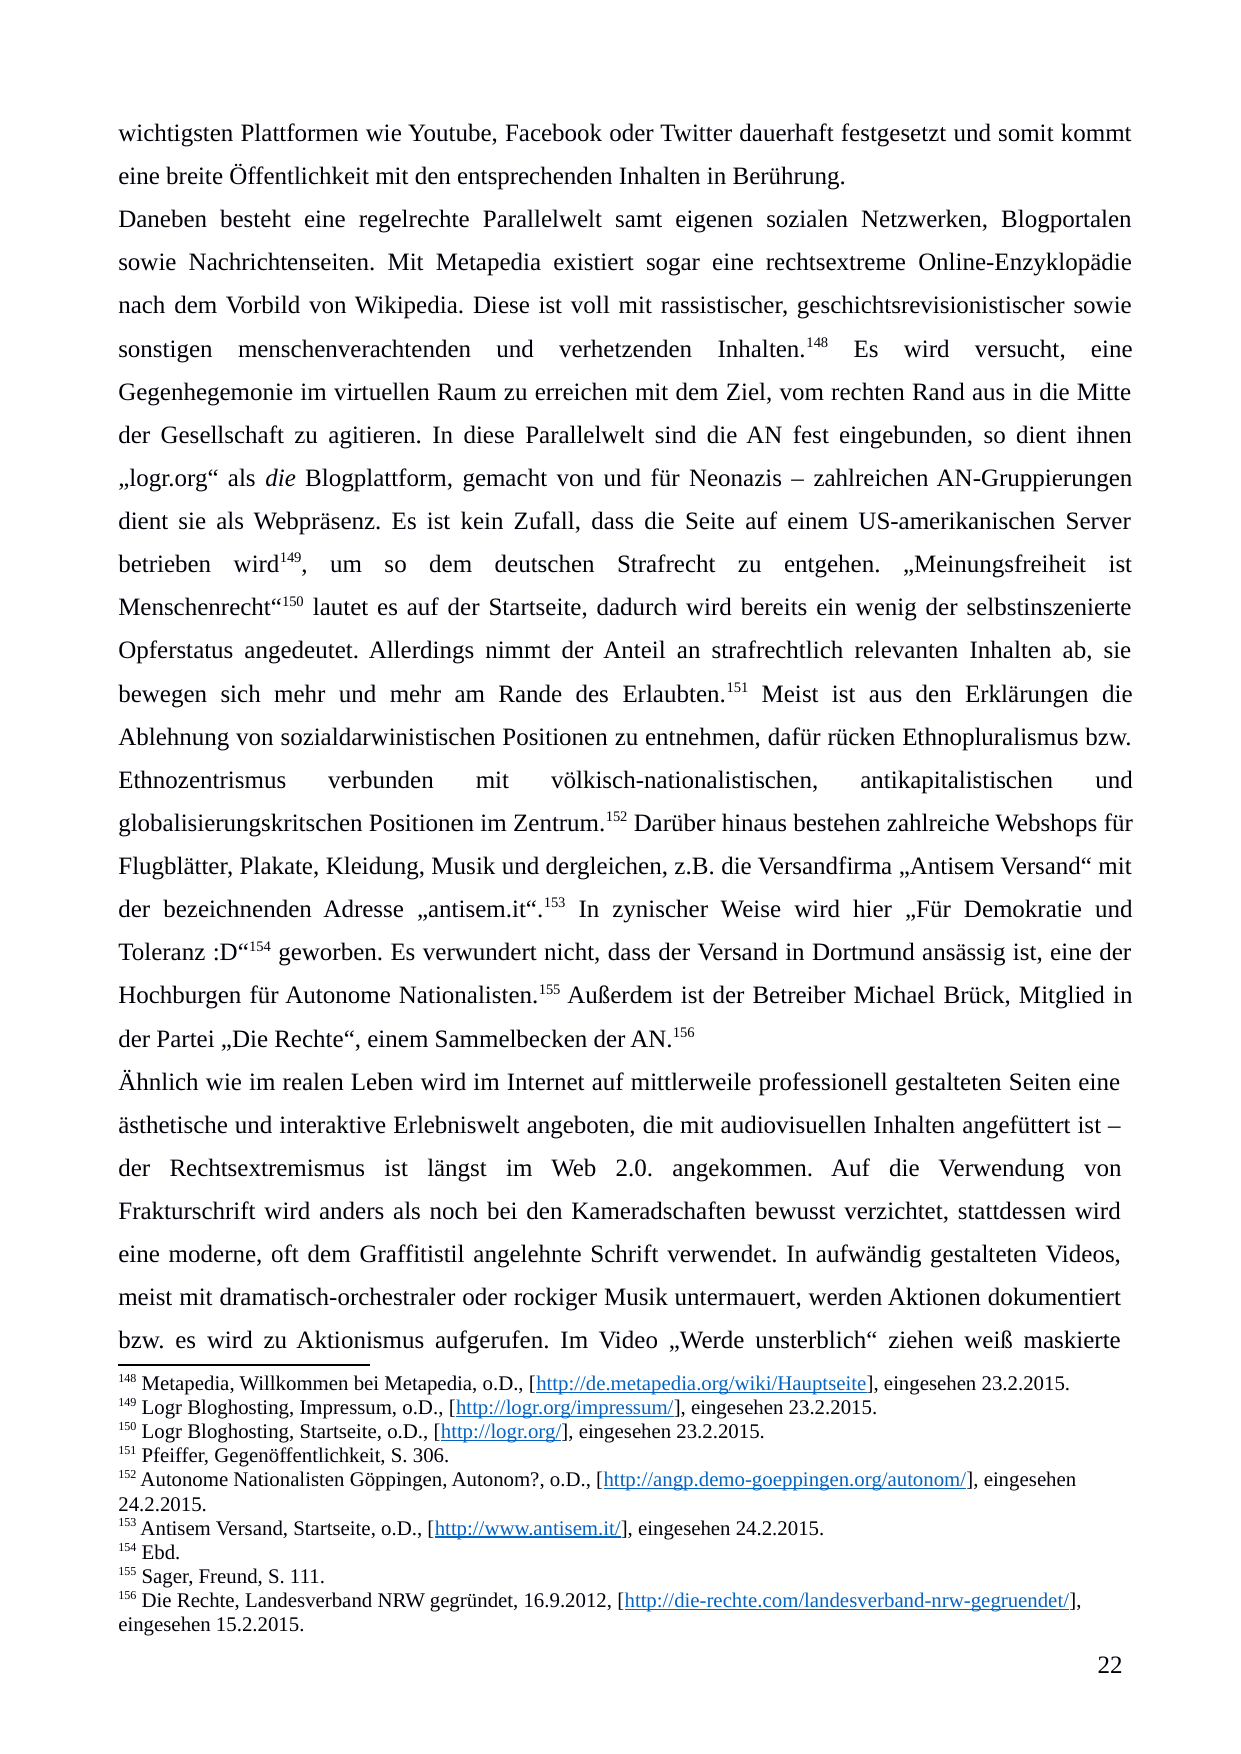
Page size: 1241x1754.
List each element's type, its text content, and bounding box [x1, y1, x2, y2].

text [118, 118, 1133, 190]
text Daneben besteht eine regelrechte Parallelwelt samt eigenen sozialen Netzwerken, Blogportalen sowie Nachrichtenseiten. Mit Metapedia existiert sogar eine rechtsextreme Online-Enzyklopädie nach dem Vorbild von Wikipedia. Diese ist voll mit rassistischer, geschichtsrevisionistischer sowie sonstigen menschenverachtenden und verhetzenden Inhalten. Es wird versucht, eine Gegenhegemonie im virtuellen Raum zu erreichen mit dem Ziel, vom rechten Rand aus in die Mitte der Gesellschaft zu agitieren. In diese Parallelwelt sind die AN fest eingebunden, so dient ihnen „logr.org“ als die Blogplattform, gemacht von und für Neonazis – zahlreichen AN-Gruppierungen dient sie als Webpräsenz. Es ist kein Zufall, dass die Seite auf einem US-amerikanischen Server betrieben wird, um so dem deutschen Strafrecht zu entgehen. „Meinungsfreiheit ist Menschenrecht“ lautet es auf der Startseite, dadurch wird bereits ein wenig der selbstinszenierte Opferstatus angedeutet. Allerdings nimmt der Anteil an strafrechtlich relevanten Inhalten ab, sie bewegen sich mehr und mehr am Rande des Erlaubten. Meist ist aus den Erklärungen die Ablehnung von sozialdarwinistischen Positionen zu entnehmen, dafür rücken Ethnopluralismus bzw. Ethnozentrismus verbunden mit völkisch-nationalistischen, antikapitalistischen und globalisierungskritschen Positionen im Zentrum. Darüber hinaus bestehen zahlreiche Webshops für Flugblätter, Plakate, Kleidung, Musik und dergleichen, z.B. die Versandfirma „Antisem Versand“ mit der bezeichnenden Adresse „antisem.it“. In zynischer Weise wird hier „Für Demokratie und Toleranz :D“ geworben. Es verwundert nicht, dass der Versand in Dortmund ansässig ist, eine der Hochburgen für Autonome Nationalisten. Außerdem ist der Betreiber Michael Brück, Mitglied in der Partei „Die Rechte“, einem Sammelbecken der AN. [118, 204, 1133, 1052]
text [118, 1067, 1122, 1354]
